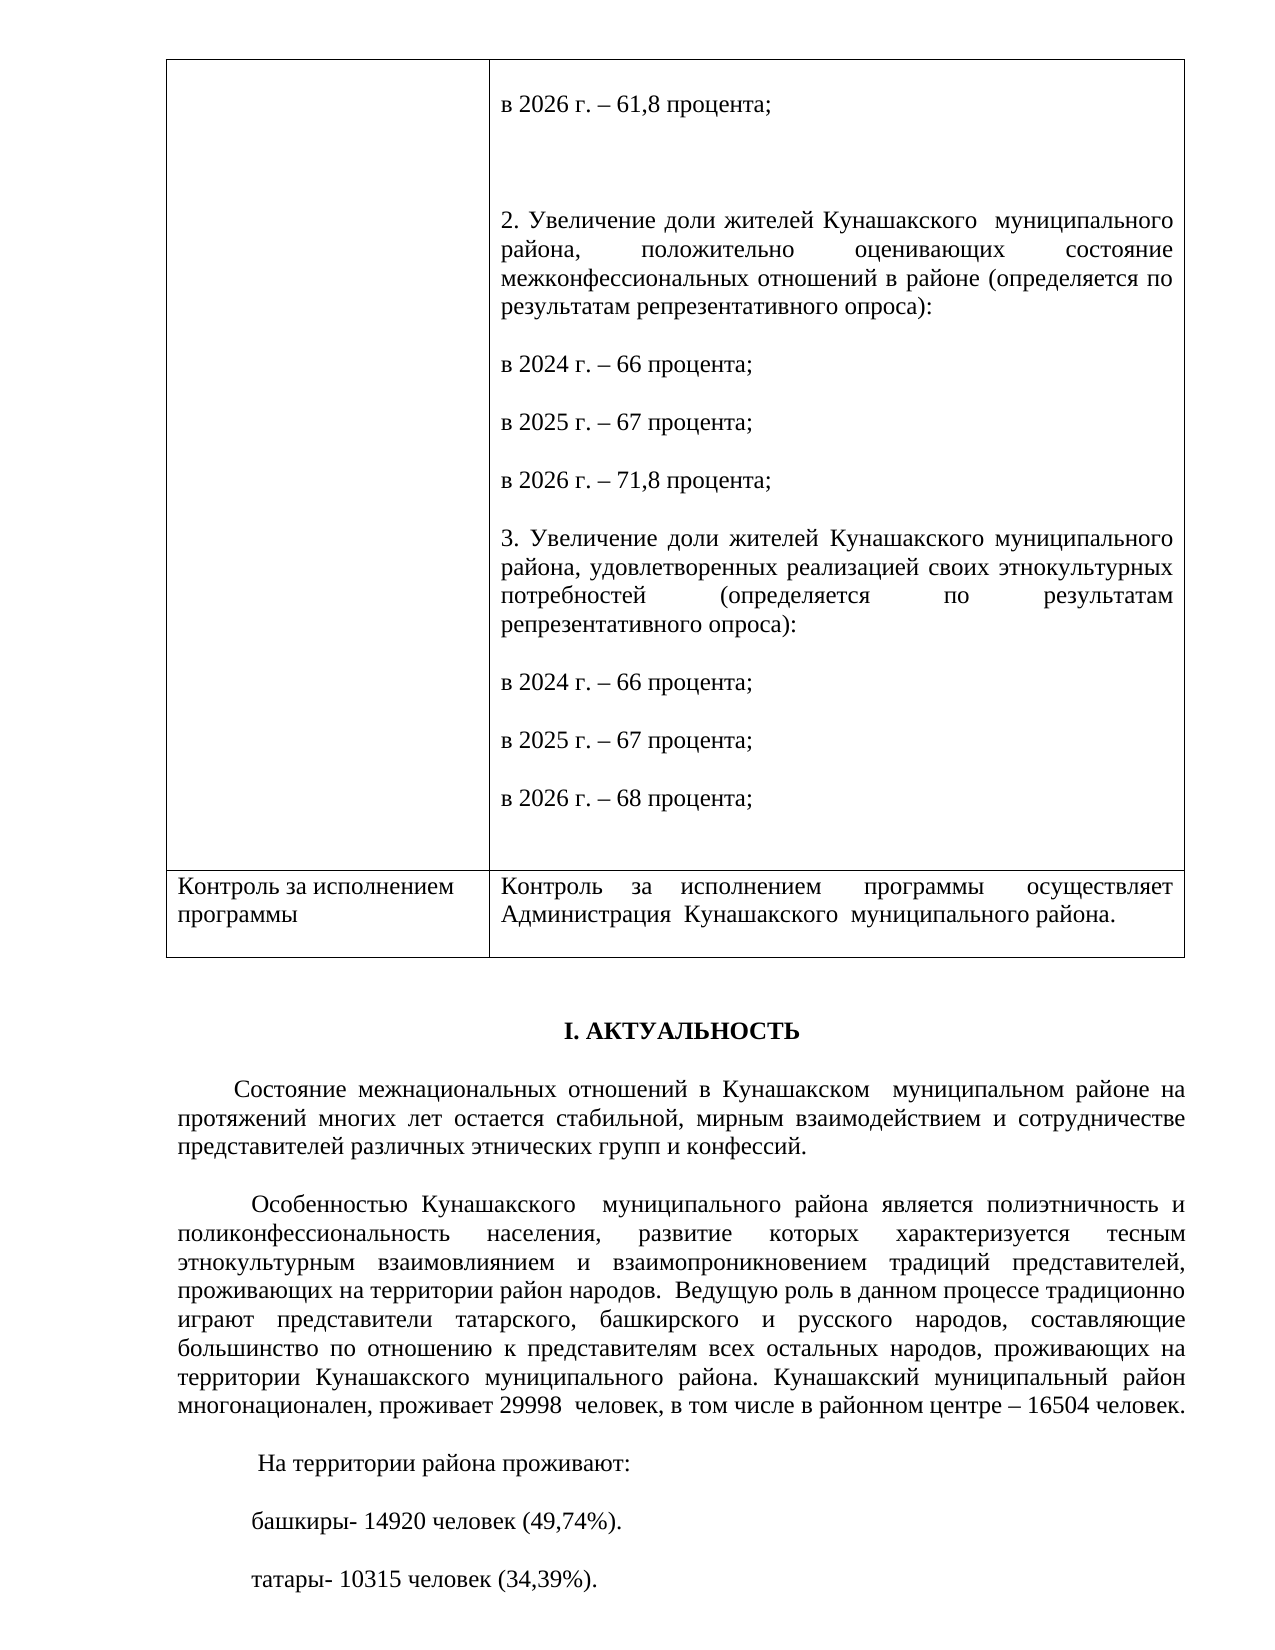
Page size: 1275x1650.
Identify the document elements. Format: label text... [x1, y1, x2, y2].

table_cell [490, 60, 1184, 870]
text Состояние межнациональных отношений в Кунашакском муниципальном районе на протяжений многих лет остается стабильной, мирным взаимодействием и сотрудничестве представителей различных этнических групп и конфессий. [177, 1074, 1186, 1160]
text Особенностью Кунашакского муниципального района является полиэтничность и поликонфессиональность населения, развитие которых характеризуется тесным этнокультурным взаимовлиянием и взаимопроникновением традиций представителей, проживающих на территории район народов. Ведущую роль в данном процессе традиционно играют представители татарского, башкирского и русского народов, составляющие большинство по отношению к представителям всех остальных народов, проживающих на территории Кунашакского муниципального района. Кунашакский муниципальный район многонационален, проживает 29998 человек, в том числе в районном центре – 16504 человек. [177, 1189, 1186, 1419]
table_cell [167, 60, 489, 870]
text I. АКТУАЛЬНОСТЬ [177, 1016, 1186, 1045]
table_cell Контроль за исполнением программы осуществляет Администрация Кунашакского муниципального района. [490, 871, 1184, 957]
text На территории района проживают: [177, 1448, 1186, 1477]
text башкиры- 14920 человек (49,74%). [177, 1506, 1186, 1535]
text татары- 10315 человек (34,39%). [177, 1564, 1186, 1593]
table_cell Контроль за исполнением программы [167, 871, 489, 957]
